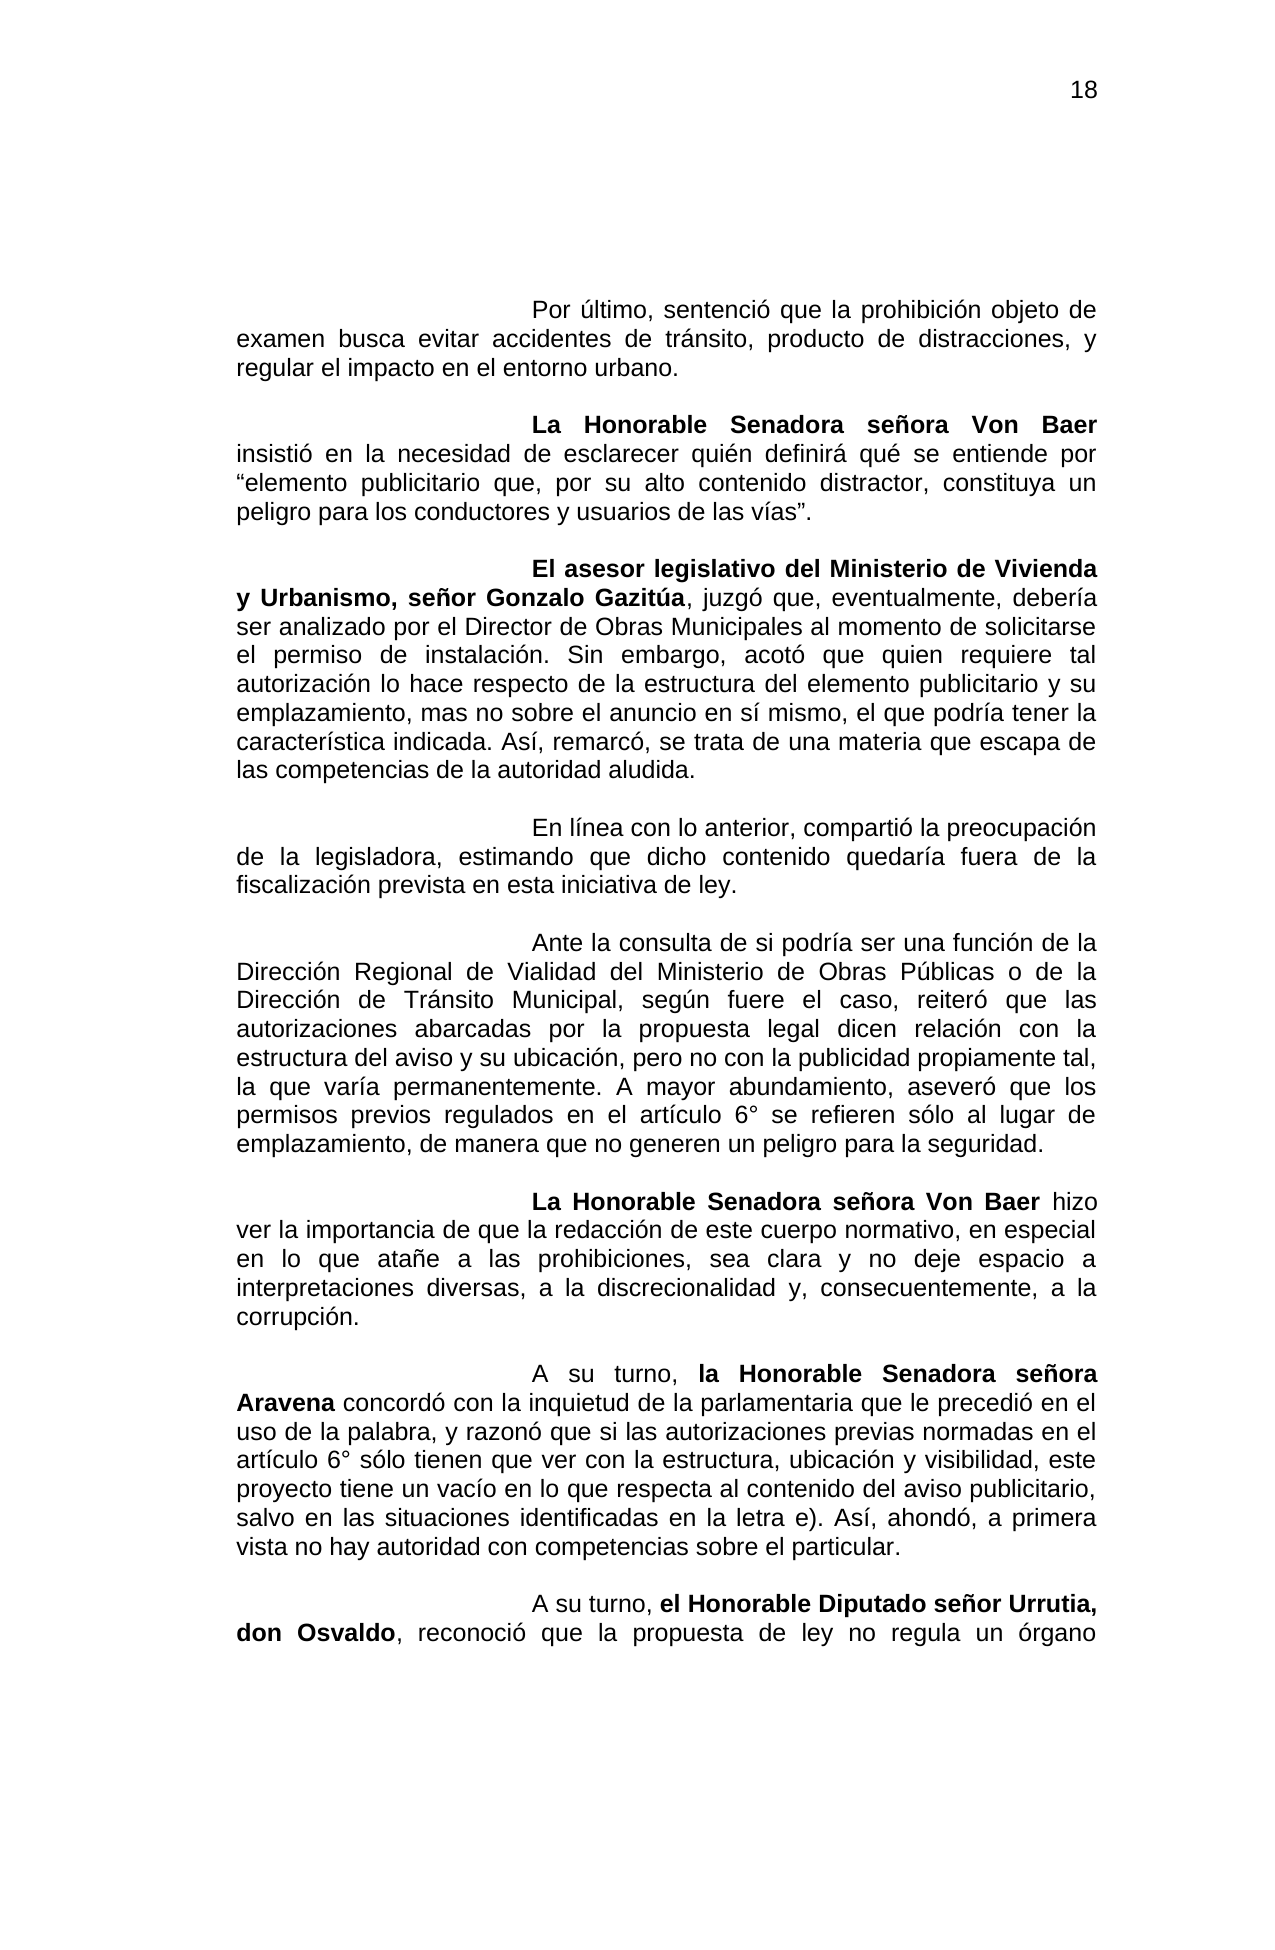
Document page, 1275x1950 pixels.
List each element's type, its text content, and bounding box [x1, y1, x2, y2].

text El asesor legislativo del Ministerio de Vivienda y Urbanismo, señor Gonzalo Gazitúa, juzgó que, eventualmente, debería ser analizado por el Director de Obras Municipales al momento de solicitarse el permiso de instalación. Sin embargo, acotó que quien requiere tal autorización lo hace respecto de la estructura del elemento publicitario y su emplazamiento, mas no sobre el anuncio en sí mismo, el que podría tener la característica indicada. Así, remarcó, se trata de una materia que escapa de las competencias de la autoridad aludida. [236, 554, 1098, 784]
text A su turno, la Honorable Senadora señora Aravena concordó con la inquietud de la parlamentaria que le precedió en el uso de la palabra, y razonó que si las autorizaciones previas normadas en el artículo 6° sólo tienen que ver con la estructura, ubicación y visibilidad, este proyecto tiene un vacío en lo que respecta al contenido del aviso publicitario, salvo en las situaciones identificadas en la letra e). Así, ahondó, a primera vista no hay autoridad con competencias sobre el particular. [236, 1359, 1098, 1560]
text Por último, sentenció que la prohibición objeto de examen busca evitar accidentes de tránsito, producto de distracciones, y regular el impacto en el entorno urbano. [236, 295, 1098, 382]
text Ante la consulta de si podría ser una función de la Dirección Regional de Vialidad del Ministerio de Obras Públicas o de la Dirección de Tránsito Municipal, según fuere el caso, reiteró que las autorizaciones abarcadas por la propuesta legal dicen relación con la estructura del aviso y su ubicación, pero no con la publicidad propiamente tal, la que varía permanentemente. A mayor abundamiento, aseveró que los permisos previos regulados en el artículo 6° se refieren sólo al lugar de emplazamiento, de manera que no generen un peligro para la seguridad. [236, 928, 1098, 1158]
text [236, 1589, 1098, 1647]
text En línea con lo anterior, compartió la preocupación de la legisladora, estimando que dicho contenido quedaría fuera de la fiscalización prevista en esta iniciativa de ley. [236, 813, 1098, 899]
text La Honorable Senadora señora Von Baer insistió en la necesidad de esclarecer quién definirá qué se entiende por “elemento publicitario que, por su alto contenido distractor, constituya un peligro para los conductores y usuarios de las vías”. [236, 410, 1098, 525]
text La Honorable Senadora señora Von Baer hizo ver la importancia de que la redacción de este cuerpo normativo, en especial en lo que atañe a las prohibiciones, sea clara y no deje espacio a interpretaciones diversas, a la discrecionalidad y, consecuentemente, a la corrupción. [236, 1187, 1098, 1330]
